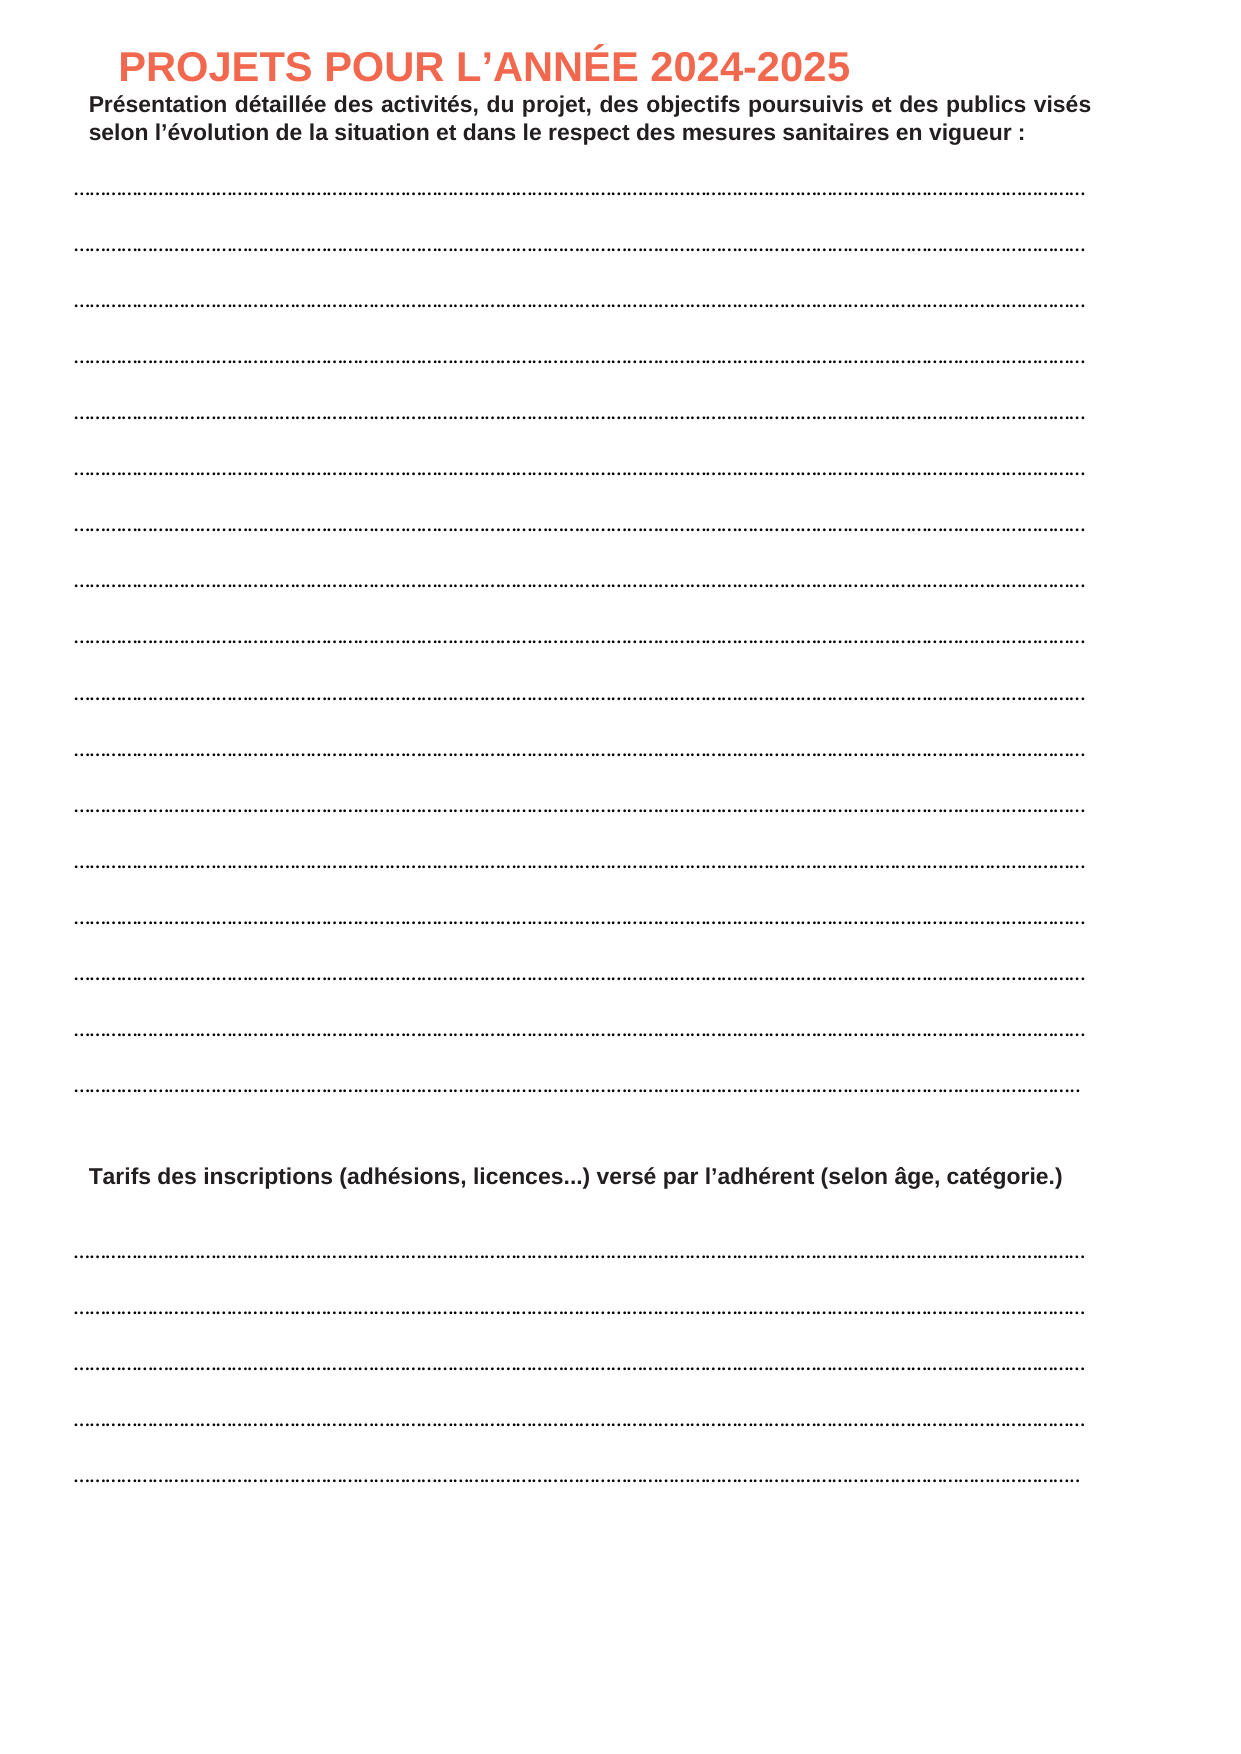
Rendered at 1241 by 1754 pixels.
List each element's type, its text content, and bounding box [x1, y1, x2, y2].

text PROJETS POUR L’ANNÉE 2024-2025 [118, 44, 1093, 91]
text ………………………………………………………………………………………………………………………………………………………………………………………………………………………………………………………………………………………………………………………………………………………………………………………………………………………………………………………………………………………………………………………………………………………………………………………………………………………………………………………………………………………………………………………………………………………………………………………………………………………………………………………………………………….. [74, 1236, 1093, 1488]
text ………………………………………………………………………………………………………………………………………………………………………………………………………………………………………………………………………………………………………………………………………………………………………………………………………………………………………………………………………………………………………………………………………………………………………………………………………………………………………………………………………………………………………………………………………………………………………………………………………………………………………………………………………………………………………………………………………………………………………………………………………………………………………………………………………………………………………………………………………………………………………………………………………………………………………………………………………………………………………………………………………………………………………………………………………………………………………………………………………………………………………………………………………………………………………………………………………………………………………………………………………………………………………………………………………………………………………………………………………………………………………………………………………………………………………………………………………………………………………………………………………………………………………………………………………………………………………………………………………………………………………………………………………………………………………………………………………………………………………………………………………………………………………………………………………………………………………………………………………………………………………………………………………………………………………………………………………………………………………………………………………………………………………………………………………………………………………………………………………………………………………………………………………………………………………………………………………………………………………………………………………………….. [74, 173, 1093, 1098]
text Présentation détaillée des activités, du projet, des objectifs poursuivis et des publics visés selon l’évolution de la situation et dans le respect des mesures sanitaires en vigueur : [88, 91, 1093, 146]
text Tarifs des inscriptions (adhésions, licences...) versé par l’adhérent (selon âge, catégorie.) [88, 1166, 1093, 1189]
